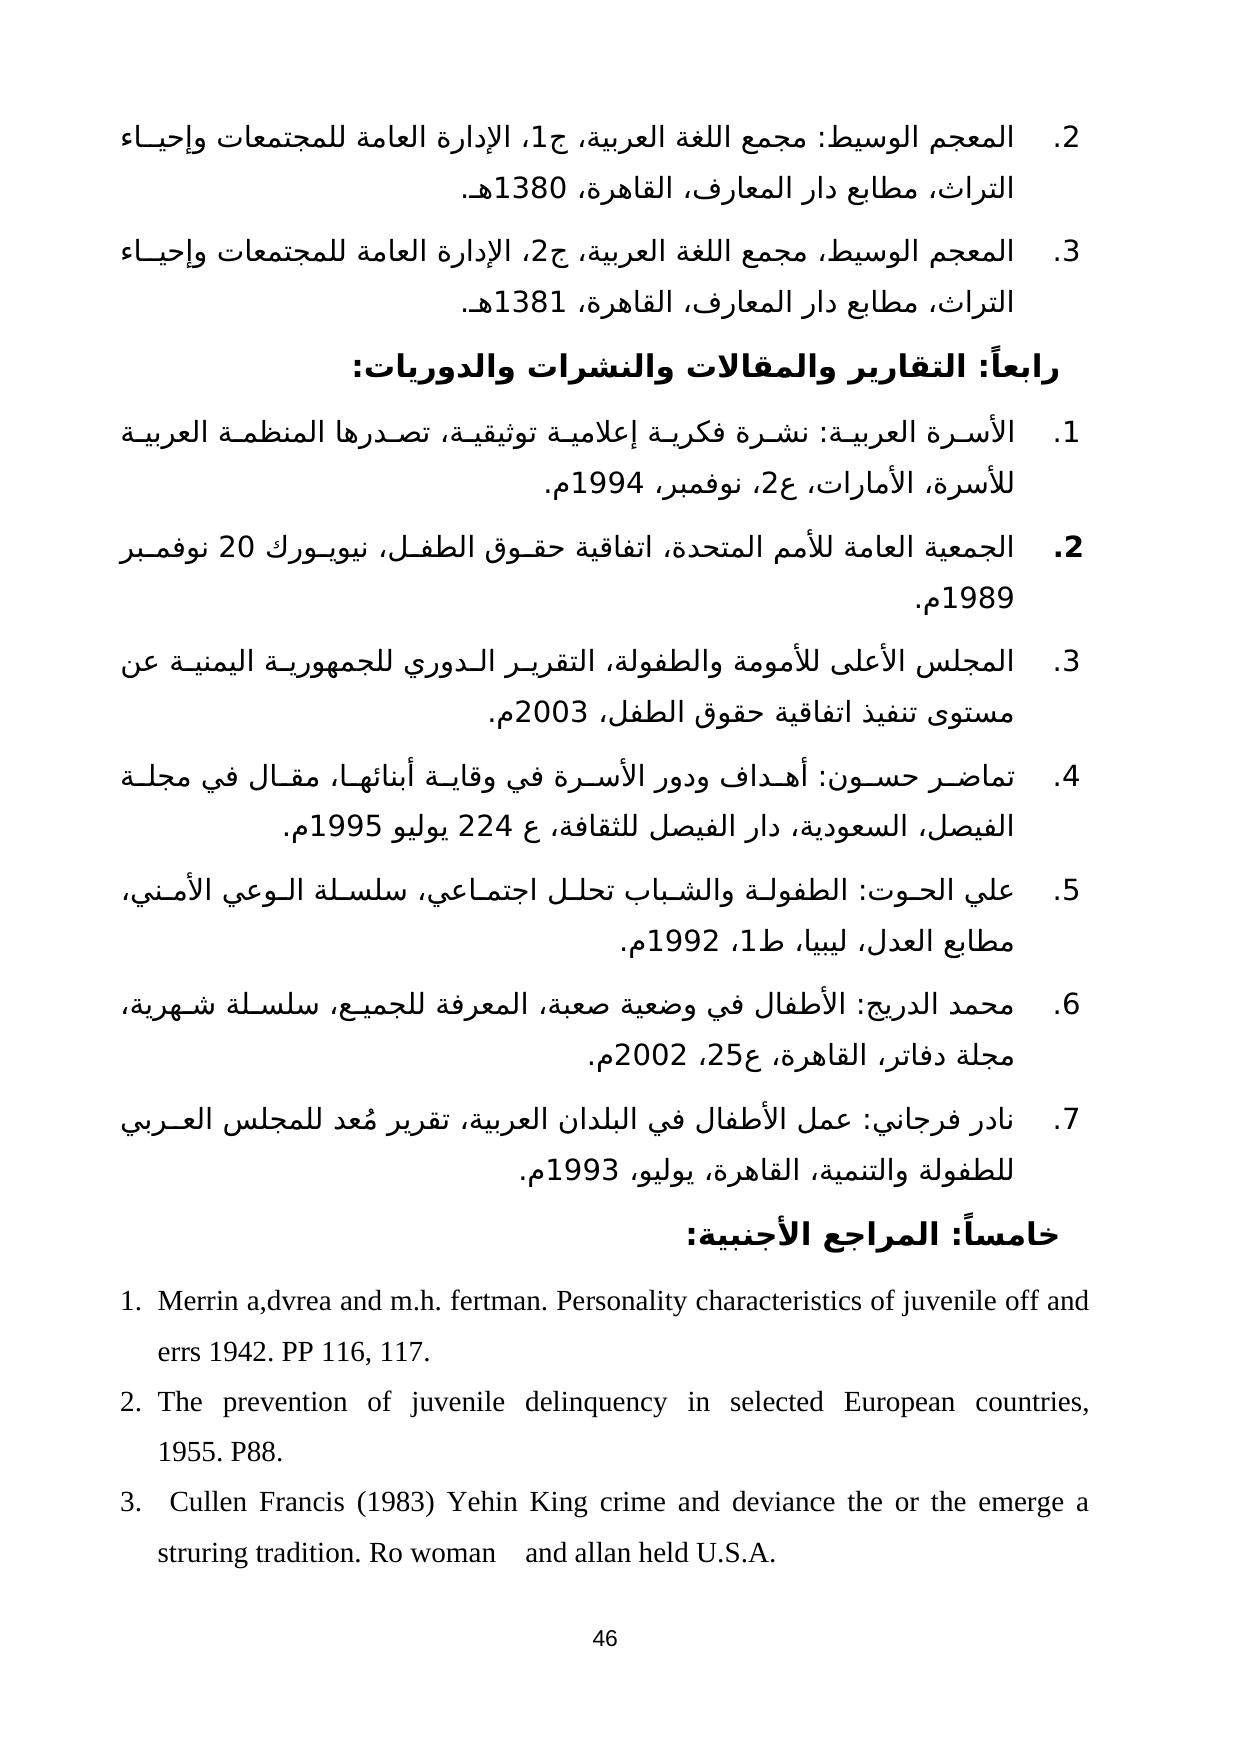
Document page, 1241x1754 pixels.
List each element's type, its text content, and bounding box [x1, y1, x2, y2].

text رابعاً: التقارير والمقالات والنشرات والدوريات: [120, 349, 1090, 385]
list تماضر حسون: أهداف ودور الأسرة في وقاية أبنائها، مقال في مجلة الفيصل، السعودية، دار الفيصل للثقافة، ع 224 يوليو 1995م. [120, 759, 1053, 844]
list المجلس الأعلى للأمومة والطفولة، التقرير الدوري للجمهورية اليمنية عن مستوى تنفيذ اتفاقية حقوق الطفل، 2003م. [120, 644, 1053, 729]
list الجمعية العامة للأمم المتحدة، اتفاقية حقوق الطفل، نيويورك 20 نوفمبر 1989م. [120, 530, 1053, 615]
list Cullen Francis (1983) Yehin King crime and deviance the or the emerge a struring tradition. Ro woman and allan held U.S.A. [120, 1484, 1090, 1568]
list المعجم الوسيط، مجمع اللغة العربية، ج2، الإدارة العامة للمجتمعات وإحياء التراث، مطابع دار المعارف، القاهرة، 1381هـ. [120, 234, 1053, 319]
list علي الحوت: الطفولة والشباب تحلل اجتماعي، سلسلة الوعي الأمني، مطابع العدل، ليبيا، ط1، 1992م. [120, 873, 1053, 958]
list Merrin a,dvrea and m.h. fertman. Personality characteristics of juvenile off and errs 1942. PP 116, 117. [120, 1283, 1090, 1367]
list المعجم الوسيط: مجمع اللغة العربية، ج1، الإدارة العامة للمجتمعات وإحياء التراث، مطابع دار المعارف، القاهرة، 1380هـ. [120, 120, 1053, 205]
list محمد الدريج: الأطفال في وضعية صعبة، المعرفة للجميع، سلسلة شهرية، مجلة دفاتر، القاهرة، ع25، 2002م. [120, 988, 1053, 1072]
list الأسرة العربية: نشرة فكرية إعلامية توثيقية، تصدرها المنظمة العربية للأسرة، الأمارات، ع2، نوفمبر، 1994م. [120, 416, 1053, 501]
list The prevention of juvenile delinquency in selected European countries, 1955. P88. [120, 1384, 1090, 1468]
list نادر فرجاني: عمل الأطفال في البلدان العربية، تقرير مُعد للمجلس العربي للطفولة والتنمية، القاهرة، يوليو، 1993م. [120, 1102, 1053, 1187]
text خامساً: المراجع الأجنبية: [120, 1216, 1090, 1253]
